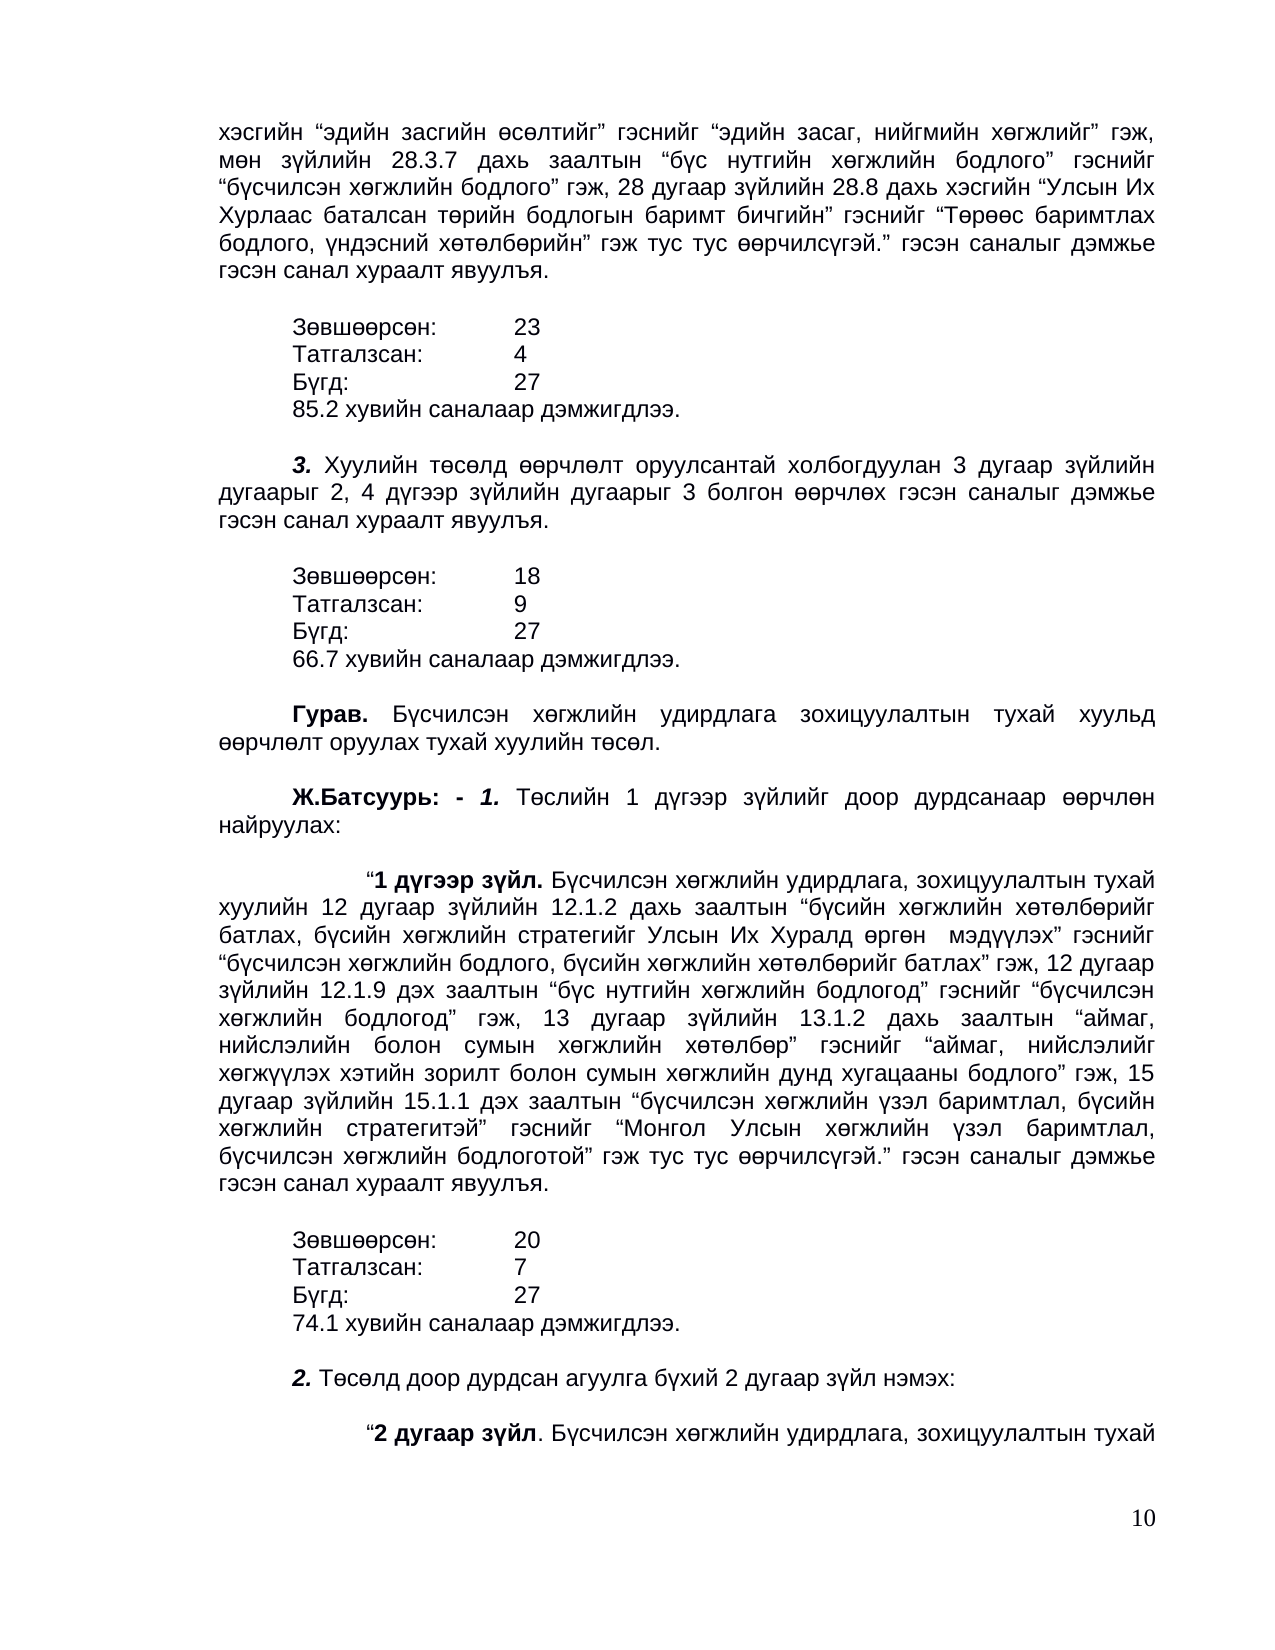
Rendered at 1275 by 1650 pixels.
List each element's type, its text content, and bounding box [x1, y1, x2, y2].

text Бүгд: 27 [218, 617, 1156, 645]
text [218, 1419, 1156, 1447]
text Татгалзсан: 9 [218, 590, 1156, 617]
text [218, 118, 1156, 284]
text Зөвшөөрсөн: 20 [218, 1226, 1156, 1253]
text Зөвшөөрсөн: 18 [218, 562, 1156, 590]
text 74.1 хувийн саналаар дэмжигдлээ. [218, 1308, 1156, 1336]
text “1 дүгээр зүйл. Бүсчилсэн хөгжлийн удирдлага, зохицуулалтын тухай хуулийн 12 дугаар зүйлийн 12.1.2 дахь заалтын “бүсийн хөгжлийн хөтөлбөрийг батлах, бүсийн хөгжлийн стратегийг Улсын Их Хуралд өргөн мэдүүлэх” гэснийг “бүсчилсэн хөгжлийн бодлого, бүсийн хөгжлийн хөтөлбөрийг батлах” гэж, 12 дугаар зүйлийн 12.1.9 дэх заалтын “бүс нутгийн хөгжлийн бодлогод” гэснийг “бүсчилсэн хөгжлийн бодлогод” гэж, 13 дугаар зүйлийн 13.1.2 дахь заалтын “аймаг, нийслэлийн болон сумын хөгжлийн хөтөлбөр” гэснийг “аймаг, нийслэлийг хөгжүүлэх хэтийн зорилт болон сумын хөгжлийн дунд хугацааны бодлого” гэж, 15 дугаар зүйлийн 15.1.1 дэх заалтын “бүсчилсэн хөгжлийн үзэл баримтлал, бүсийн хөгжлийн стратегитэй” гэснийг “Монгол Улсын хөгжлийн үзэл баримтлал, бүсчилсэн хөгжлийн бодлоготой” гэж тус тус өөрчилсүгэй.” гэсэн саналыг дэмжье гэсэн санал хураалт явуулъя. [218, 866, 1156, 1197]
text Бүгд: 27 [218, 368, 1156, 395]
text 85.2 хувийн саналаар дэмжигдлээ. [218, 395, 1156, 423]
text 3. Хуулийн төсөлд өөрчлөлт оруулсантай холбогдуулан 3 дугаар зүйлийн дугаарыг 2, 4 дүгээр зүйлийн дугаарыг 3 болгон өөрчлөх гэсэн саналыг дэмжье гэсэн санал хураалт явуулъя. [218, 451, 1156, 533]
text Зөвшөөрсөн: 23 [218, 312, 1156, 340]
text Татгалзсан: 4 [218, 340, 1156, 368]
text Ж.Батсуурь: - 1. Төслийн 1 дүгээр зүйлийг доор дурдсанаар өөрчлөн найруулах: [218, 783, 1156, 838]
text Гурав. Бүсчилсэн хөгжлийн удирдлага зохицуулалтын тухай хуульд өөрчлөлт оруулах тухай хуулийн төсөл. [218, 700, 1156, 755]
text 66.7 хувийн саналаар дэмжигдлээ. [218, 645, 1156, 672]
text 2. Төсөлд доор дурдсан агуулга бүхий 2 дугаар зүйл нэмэх: [218, 1364, 1156, 1391]
text Бүгд: 27 [218, 1281, 1156, 1308]
text Татгалзсан: 7 [218, 1253, 1156, 1281]
